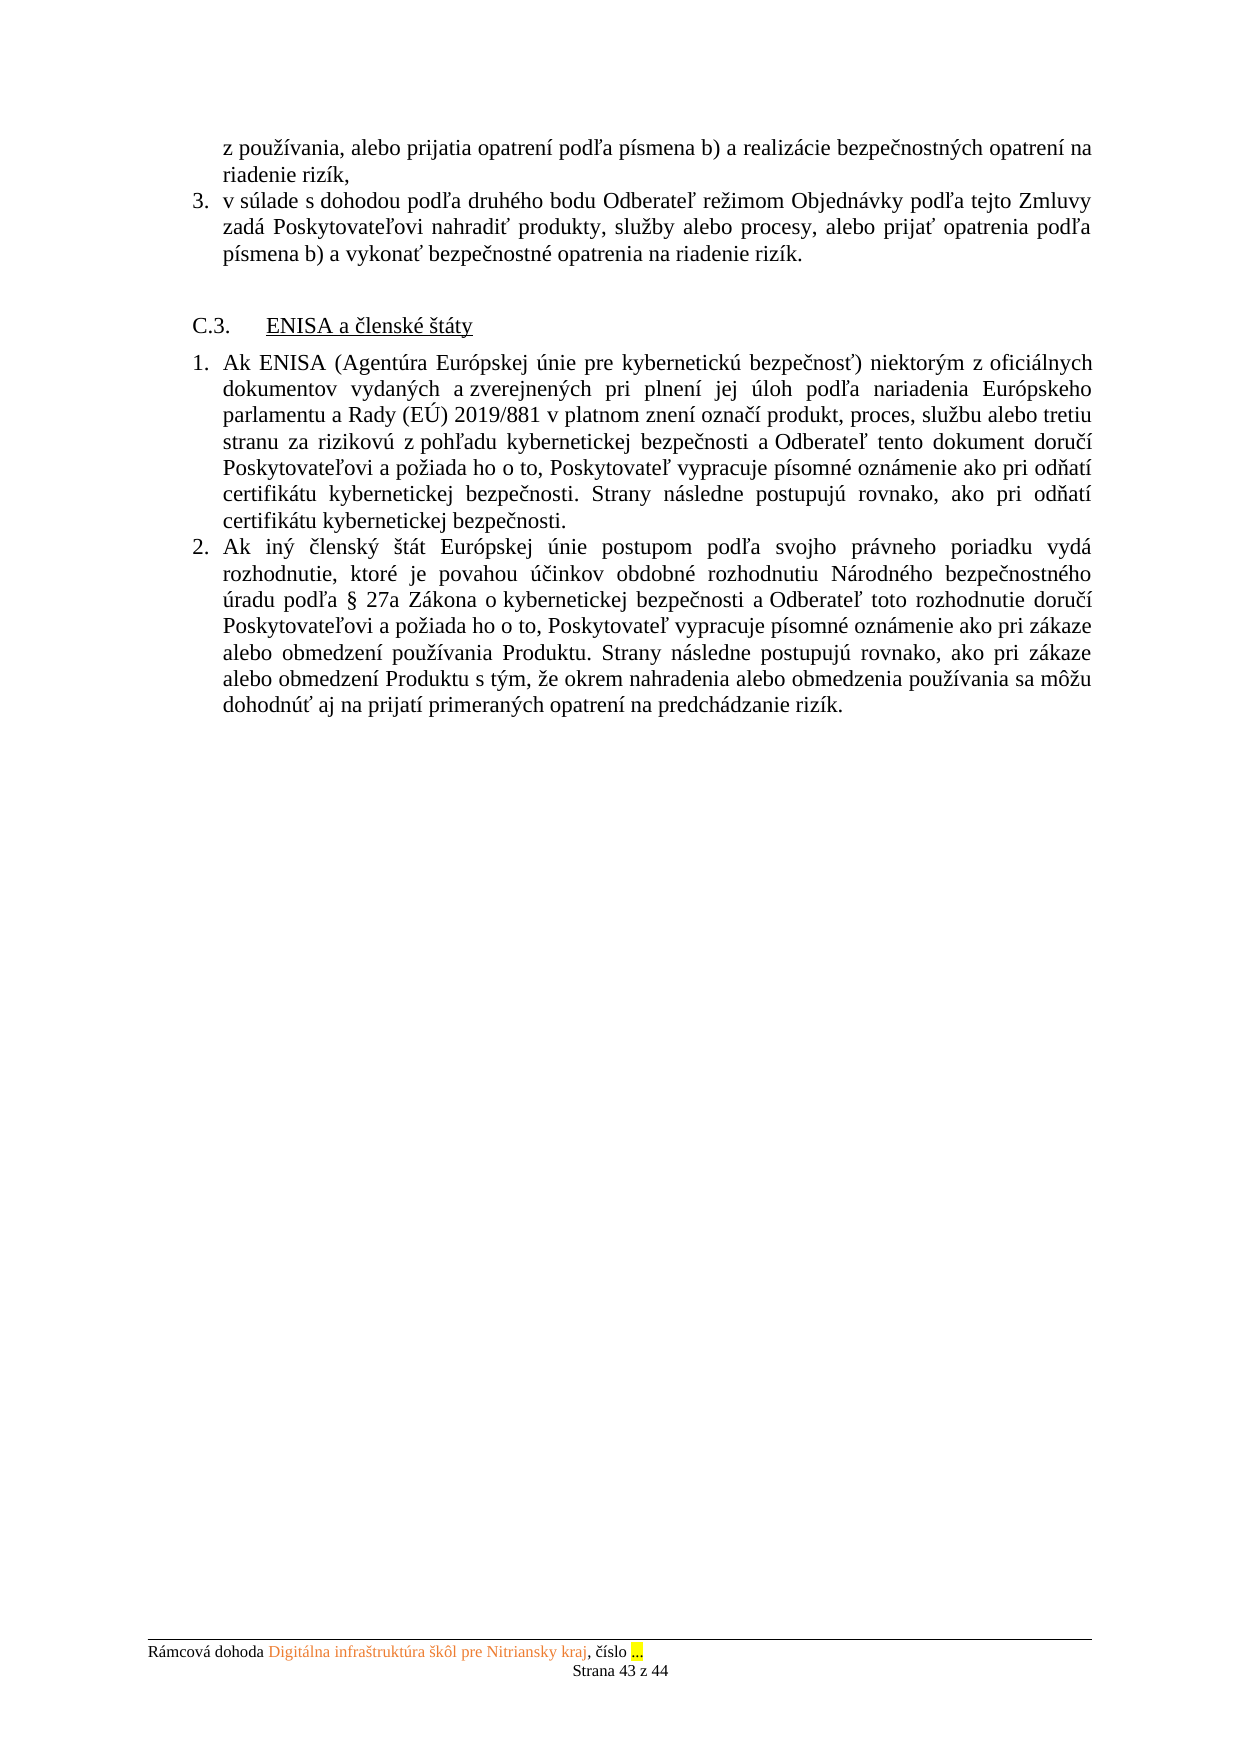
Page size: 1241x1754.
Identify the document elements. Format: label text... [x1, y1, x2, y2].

list Ak iný členský štát Európskej únie postupom podľa svojho právneho poriadku vydá rozhodnutie, ktoré je povahou účinkov obdobné rozhodnutiu Národného bezpečnostného úradu podľa § 27a Zákona o kybernetickej bezpečnosti a Odberateľ toto rozhodnutie doručí Poskytovateľovi a požiada ho o to, Poskytovateľ vypracuje písomné oznámenie ako pri zákaze alebo obmedzení používania Produktu. Strany následne postupujú rovnako, ako pri zákaze alebo obmedzení Produktu s tým, že okrem nahradenia alebo obmedzenia používania sa môžu dohodnúť aj na prijatí primeraných opatrení na predchádzanie rizík. [192, 533, 1092, 718]
subtitle ENISA a členské štáty [192, 312, 1092, 339]
list Ak ENISA (Agentúra Európskej únie pre kybernetickú bezpečnosť) niektorým z oficiálnych dokumentov vydaných a zverejnených pri plnení jej úloh podľa nariadenia Európskeho parlamentu a Rady (EÚ) 2019/881 v platnom znení označí produkt, proces, službu alebo tretiu stranu za rizikovú z pohľadu kybernetickej bezpečnosti a Odberateľ tento dokument doručí Poskytovateľovi a požiada ho o to, Poskytovateľ vypracuje písomné oznámenie ako pri odňatí certifikátu kybernetickej bezpečnosti. Strany následne postupujú rovnako, ako pri odňatí certifikátu kybernetickej bezpečnosti. [192, 349, 1092, 533]
list v súlade s dohodou podľa druhého bodu Odberateľ režimom Objednávky podľa tejto Zmluvy zadá Poskytovateľovi nahradiť produkty, služby alebo procesy, alebo prijať opatrenia podľa písmena b) a vykonať bezpečnostné opatrenia na riadenie rizík. [192, 187, 1092, 266]
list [192, 134, 1092, 187]
